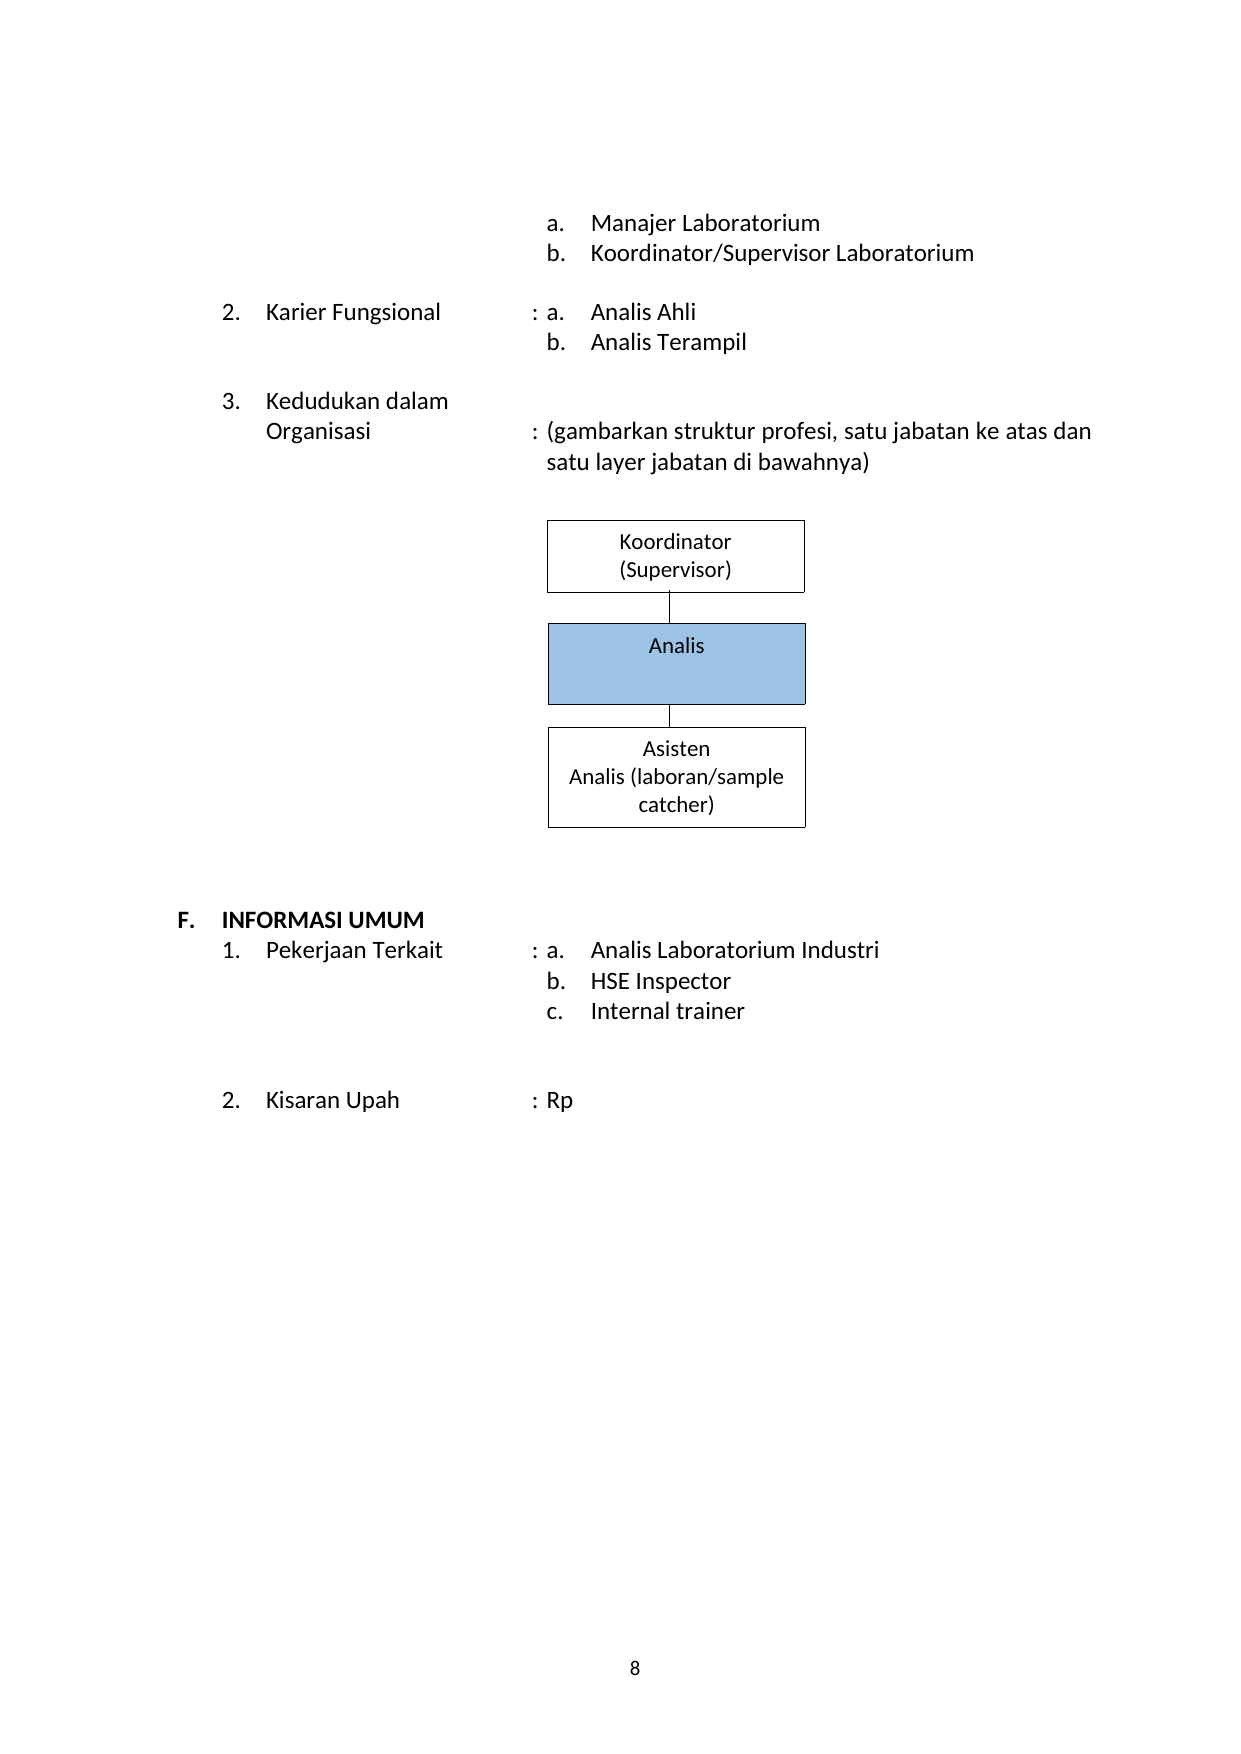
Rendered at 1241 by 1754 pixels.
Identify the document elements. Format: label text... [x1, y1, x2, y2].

text 2. Karier Fungsional : a. Analis Ahli [222, 296, 1092, 326]
text F. INFORMASI UMUM [177, 904, 1092, 934]
text b. Analis Terampil [222, 326, 1092, 357]
text 1. Pekerjaan Terkait : a. Analis Laboratorium Industri [222, 934, 1092, 965]
text b. HSE Inspector [222, 965, 1092, 995]
text b. Koordinator/Supervisor Laboratorium [222, 237, 1092, 268]
text 3. Kedudukan dalam [222, 385, 1092, 415]
text Organisasi : (gambarkan struktur profesi, satu jabatan ke atas dan satu layer jabatan di bawahnya) [222, 415, 1092, 476]
text a. Manajer Laboratorium [222, 207, 1092, 237]
text 2. Kisaran Upah : Rp [222, 1084, 1092, 1115]
text c. Internal trainer [222, 995, 1092, 1026]
